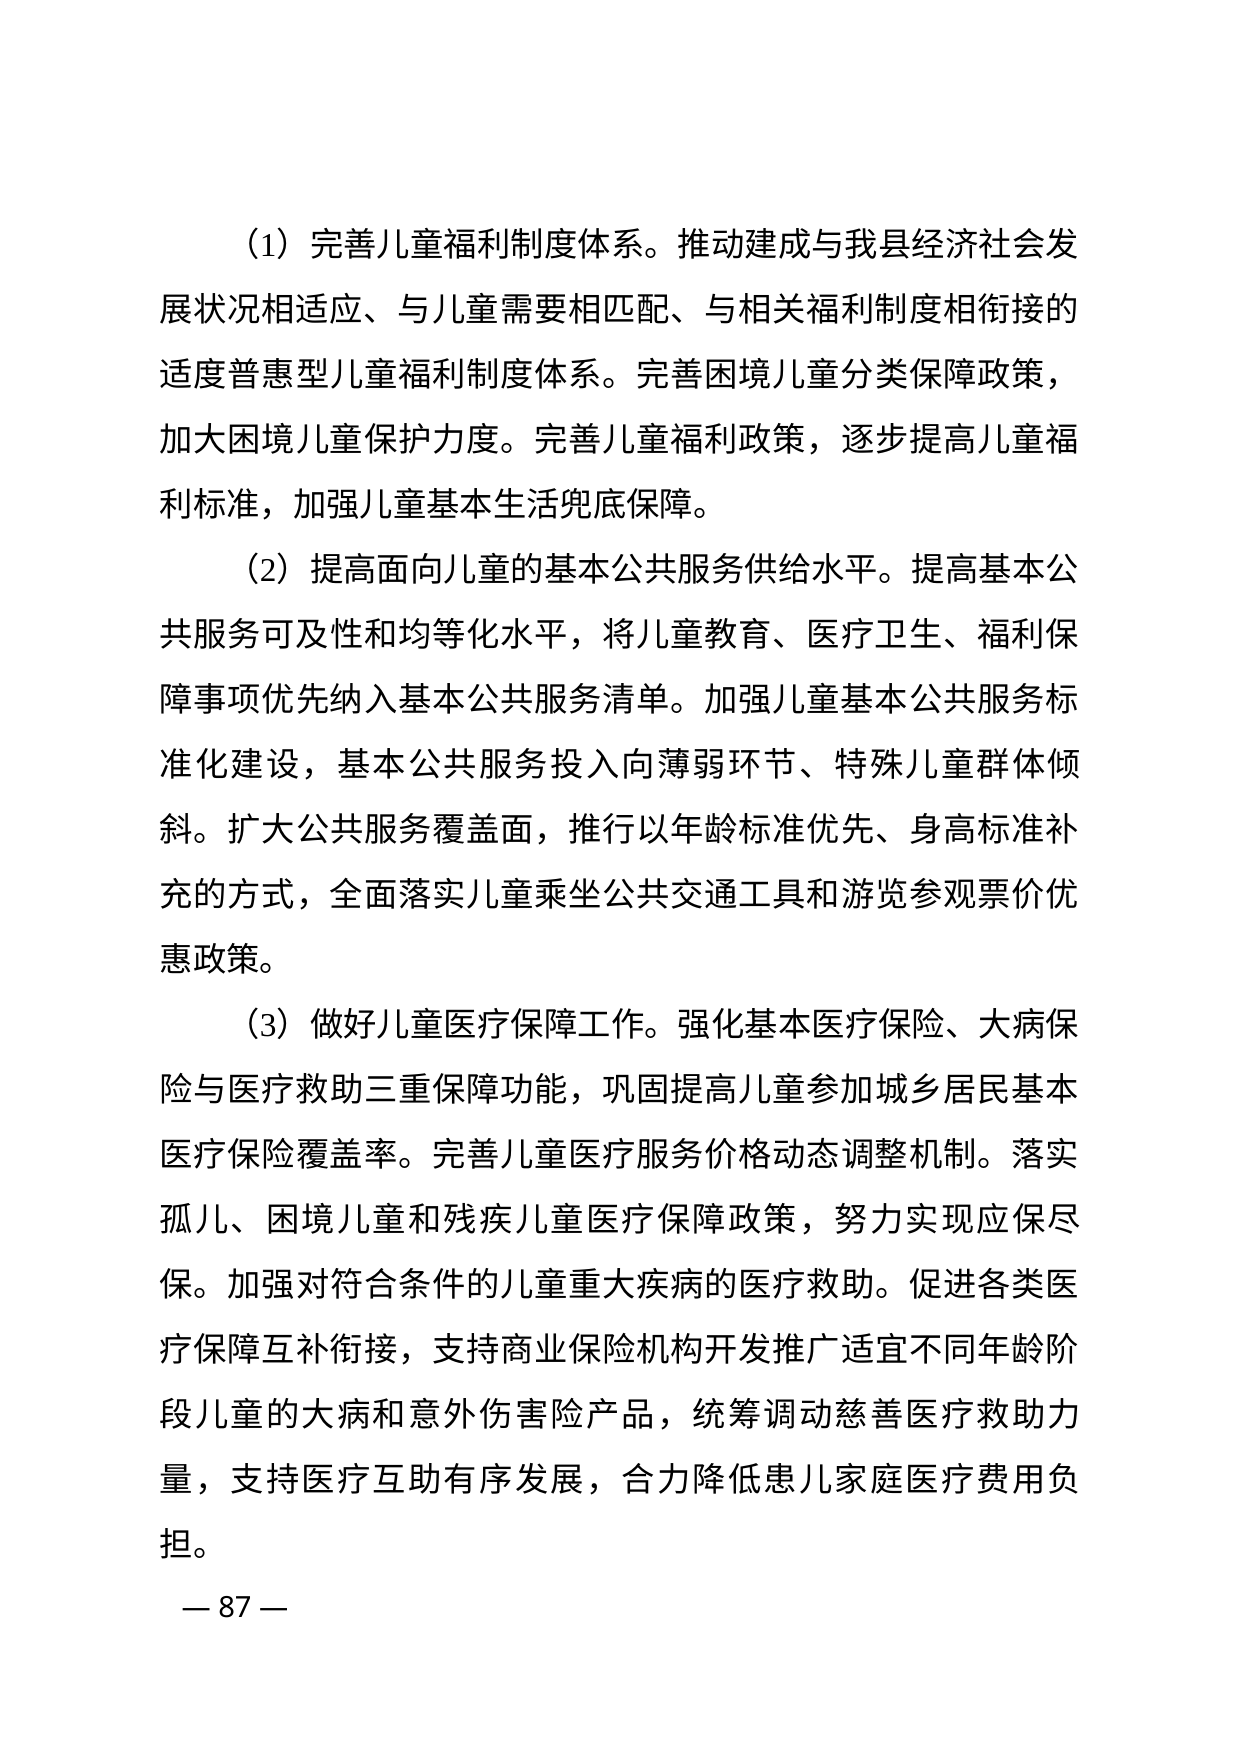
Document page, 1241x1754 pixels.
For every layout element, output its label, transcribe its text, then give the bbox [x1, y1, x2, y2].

text （2）提高面向儿童的基本公共服务供给水平。提高基本公共服务可及性和均等化水平，将儿童教育、医疗卫生、福利保障事项优先纳入基本公共服务清单。加强儿童基本公共服务标准化建设，基本公共服务投入向薄弱环节、特殊儿童群体倾斜。扩大公共服务覆盖面，推行以年龄标准优先、身高标准补充的方式，全面落实儿童乘坐公共交通工具和游览参观票价优惠政策。 [159, 534, 1081, 989]
text （3）做好儿童医疗保障工作。强化基本医疗保险、大病保险与医疗救助三重保障功能，巩固提高儿童参加城乡居民基本医疗保险覆盖率。完善儿童医疗服务价格动态调整机制。落实孤儿、困境儿童和残疾儿童医疗保障政策，努力实现应保尽保。加强对符合条件的儿童重大疾病的医疗救助。促进各类医疗保障互补衔接，支持商业保险机构开发推广适宜不同年龄阶段儿童的大病和意外伤害险产品，统筹调动慈善医疗救助力量，支持医疗互助有序发展，合力降低患儿家庭医疗费用负担。 [159, 989, 1081, 1574]
text （1）完善儿童福利制度体系。推动建成与我县经济社会发展状况相适应、与儿童需要相匹配、与相关福利制度相衔接的适度普惠型儿童福利制度体系。完善困境儿童分类保障政策，加大困境儿童保护力度。完善儿童福利政策，逐步提高儿童福利标准，加强儿童基本生活兜底保障。 [159, 209, 1081, 534]
